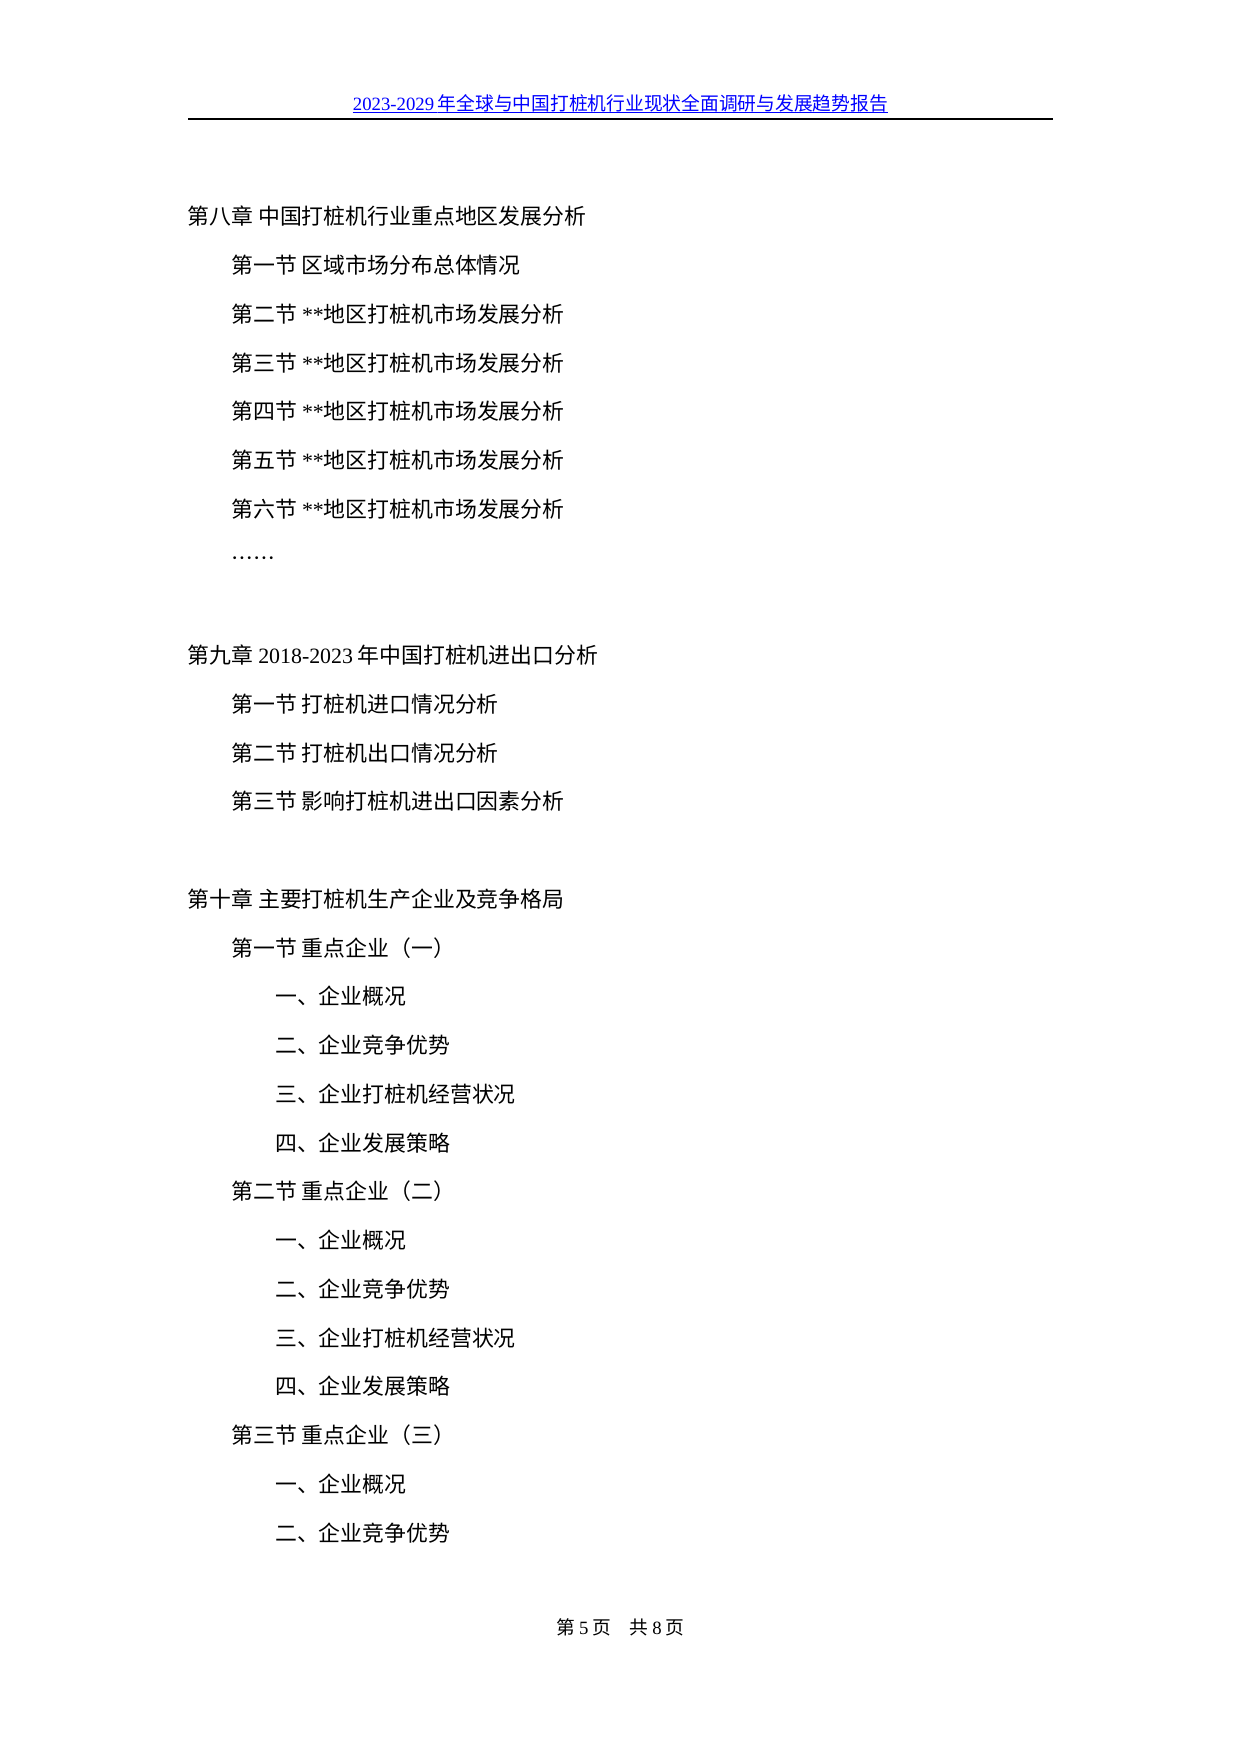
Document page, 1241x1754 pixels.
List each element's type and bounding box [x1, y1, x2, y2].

text [187, 150, 1053, 1548]
